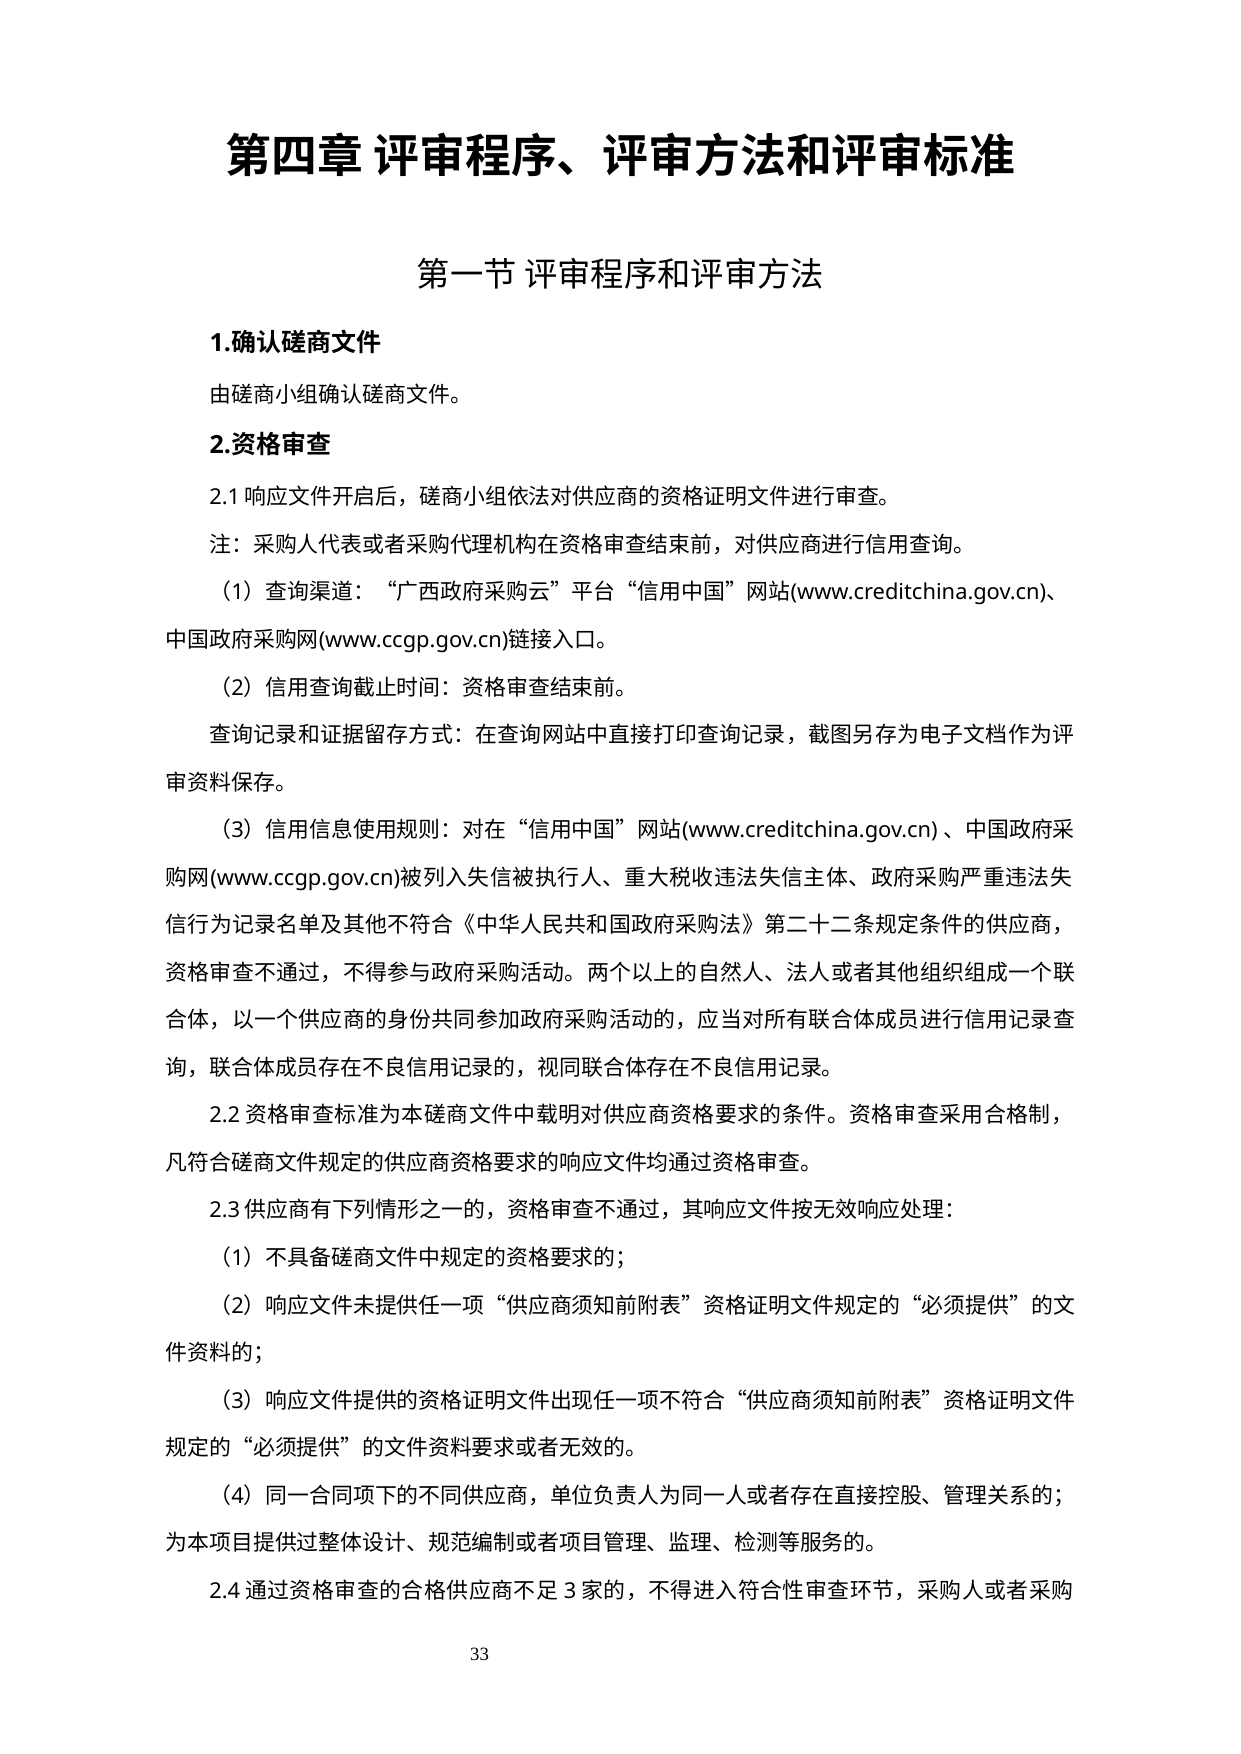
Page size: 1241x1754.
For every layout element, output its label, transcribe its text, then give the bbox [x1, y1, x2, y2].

text 注：采购人代表或者采购代理机构在资格审查结束前，对供应商进行信用查询。 [165, 527, 1075, 558]
text （2）信用查询截止时间：资格审查结束前。 [165, 669, 1075, 701]
text 2.1响应文件开启后，磋商小组依法对供应商的资格证明文件进行审查。 [165, 479, 1075, 511]
text （3）信用信息使用规则：对在“信用中国”网站(www.creditchina.gov.cn) 、中国政府采购网(www.ccgp.gov.cn)被列入失信被执行人、重大税收违法失信主体、政府采购严重违法失信行为记录名单及其他不符合《中华人民共和国政府采购法》第二十二条规定条件的供应商，资格审查不通过，不得参与政府采购活动。两个以上的自然人、法人或者其他组织组成一个联合体，以一个供应商的身份共同参加政府采购活动的，应当对所有联合体成员进行信用记录查询，联合体成员存在不良信用记录的，视同联合体存在不良信用记录。 [165, 812, 1075, 1081]
text 由磋商小组确认磋商文件。 [165, 377, 1075, 409]
text （2）响应文件未提供任一项“供应商须知前附表”资格证明文件规定的“必须提供”的文件资料的； [165, 1288, 1075, 1367]
text 2.资格审查 [165, 425, 1075, 461]
text 2.2资格审查标准为本磋商文件中载明对供应商资格要求的条件。资格审查采用合格制，凡符合磋商文件规定的供应商资格要求的响应文件均通过资格审查。 [165, 1097, 1075, 1177]
text 1.确认磋商文件 [165, 323, 1075, 359]
subtitle 第四章 评审程序、评审方法和评审标准 [165, 118, 1075, 187]
text （1）不具备磋商文件中规定的资格要求的； [165, 1240, 1075, 1272]
subtitle 第一节 评审程序和评审方法 [165, 248, 1075, 296]
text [165, 1573, 1075, 1605]
text （1）查询渠道：“广西政府采购云”平台“信用中国”网站(www.creditchina.gov.cn)、中国政府采购网(www.ccgp.gov.cn)链接入口。 [165, 574, 1075, 654]
text 2.3供应商有下列情形之一的，资格审查不通过，其响应文件按无效响应处理： [165, 1192, 1075, 1224]
text （4）同一合同项下的不同供应商，单位负责人为同一人或者存在直接控股、管理关系的；为本项目提供过整体设计、规范编制或者项目管理、监理、检测等服务的。 [165, 1478, 1075, 1557]
text 查询记录和证据留存方式：在查询网站中直接打印查询记录，截图另存为电子文档作为评审资料保存。 [165, 717, 1075, 796]
text （3）响应文件提供的资格证明文件出现任一项不符合“供应商须知前附表”资格证明文件规定的“必须提供”的文件资料要求或者无效的。 [165, 1383, 1075, 1462]
